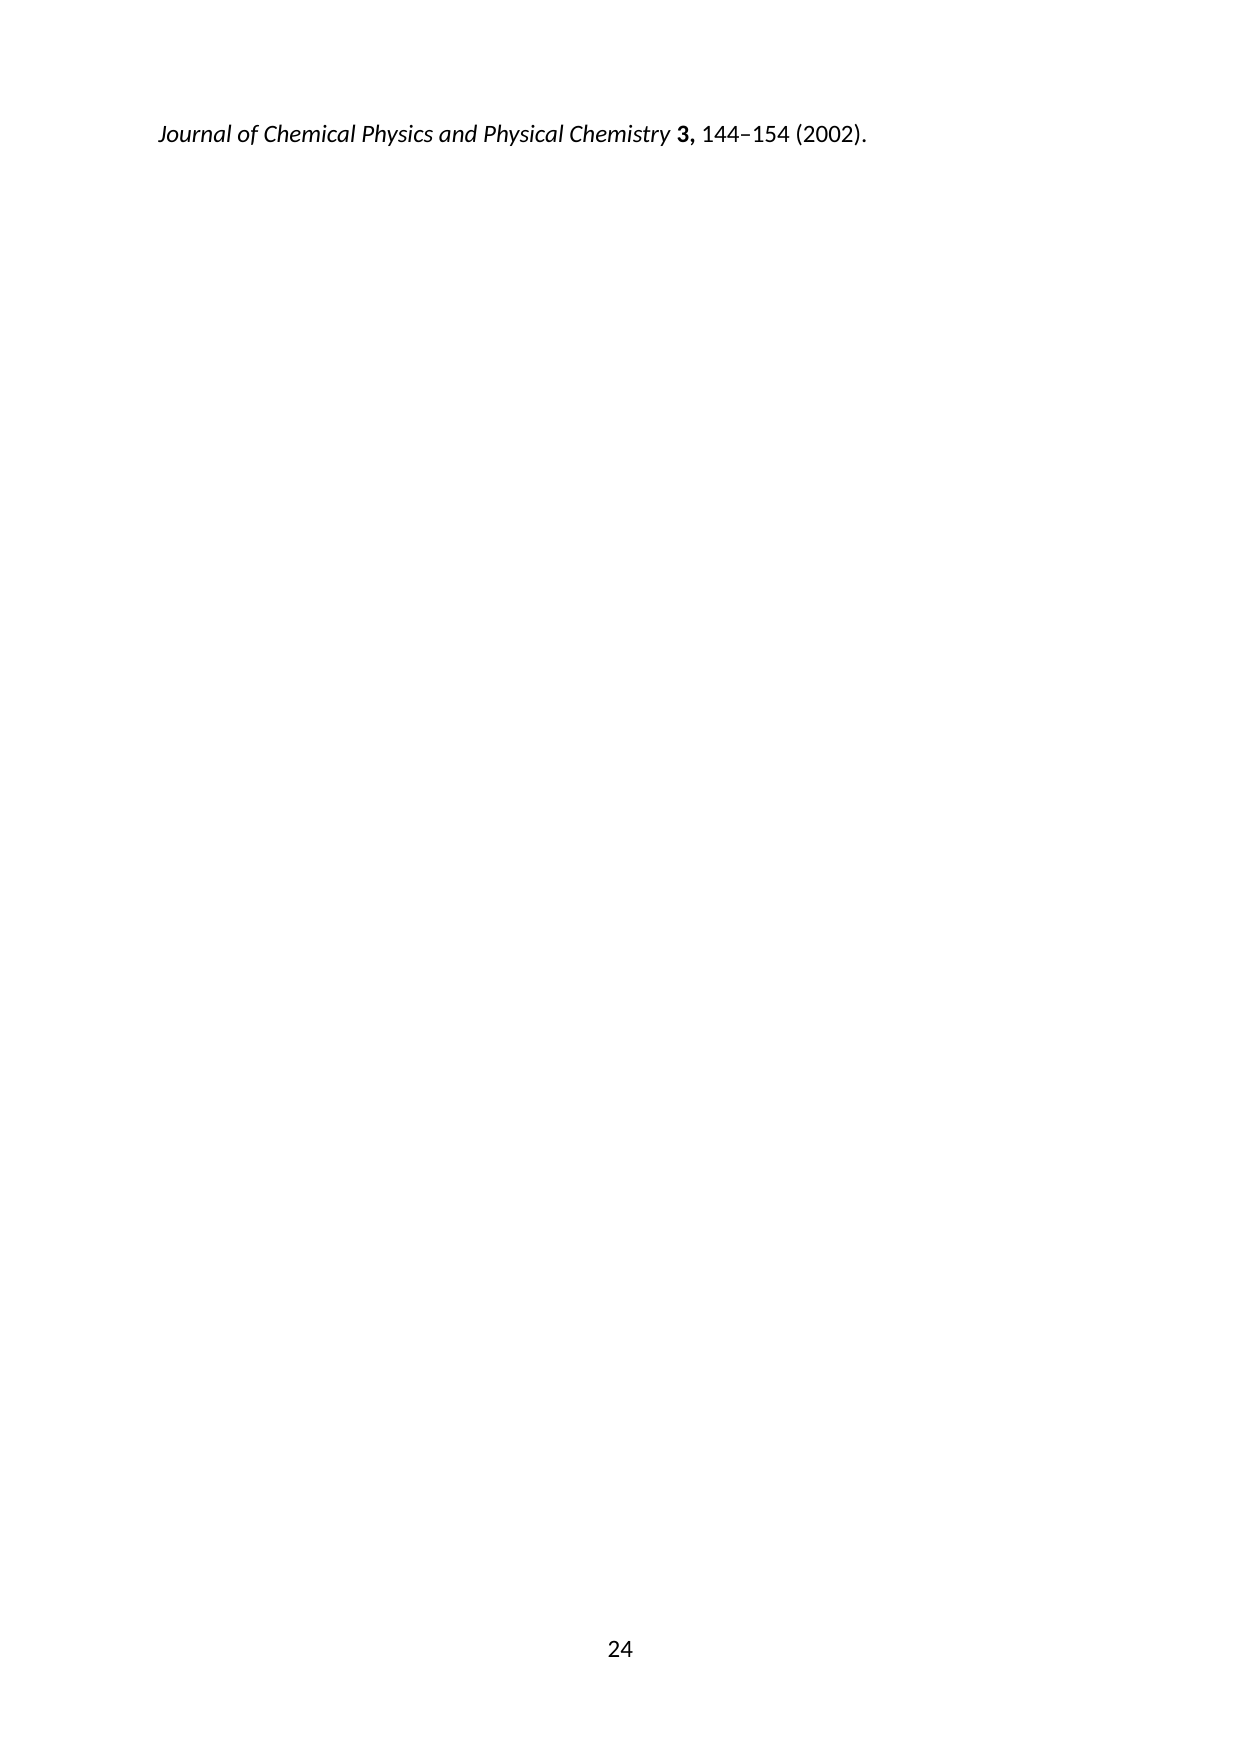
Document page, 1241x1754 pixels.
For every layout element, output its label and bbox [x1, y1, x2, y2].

text [118, 118, 1122, 149]
